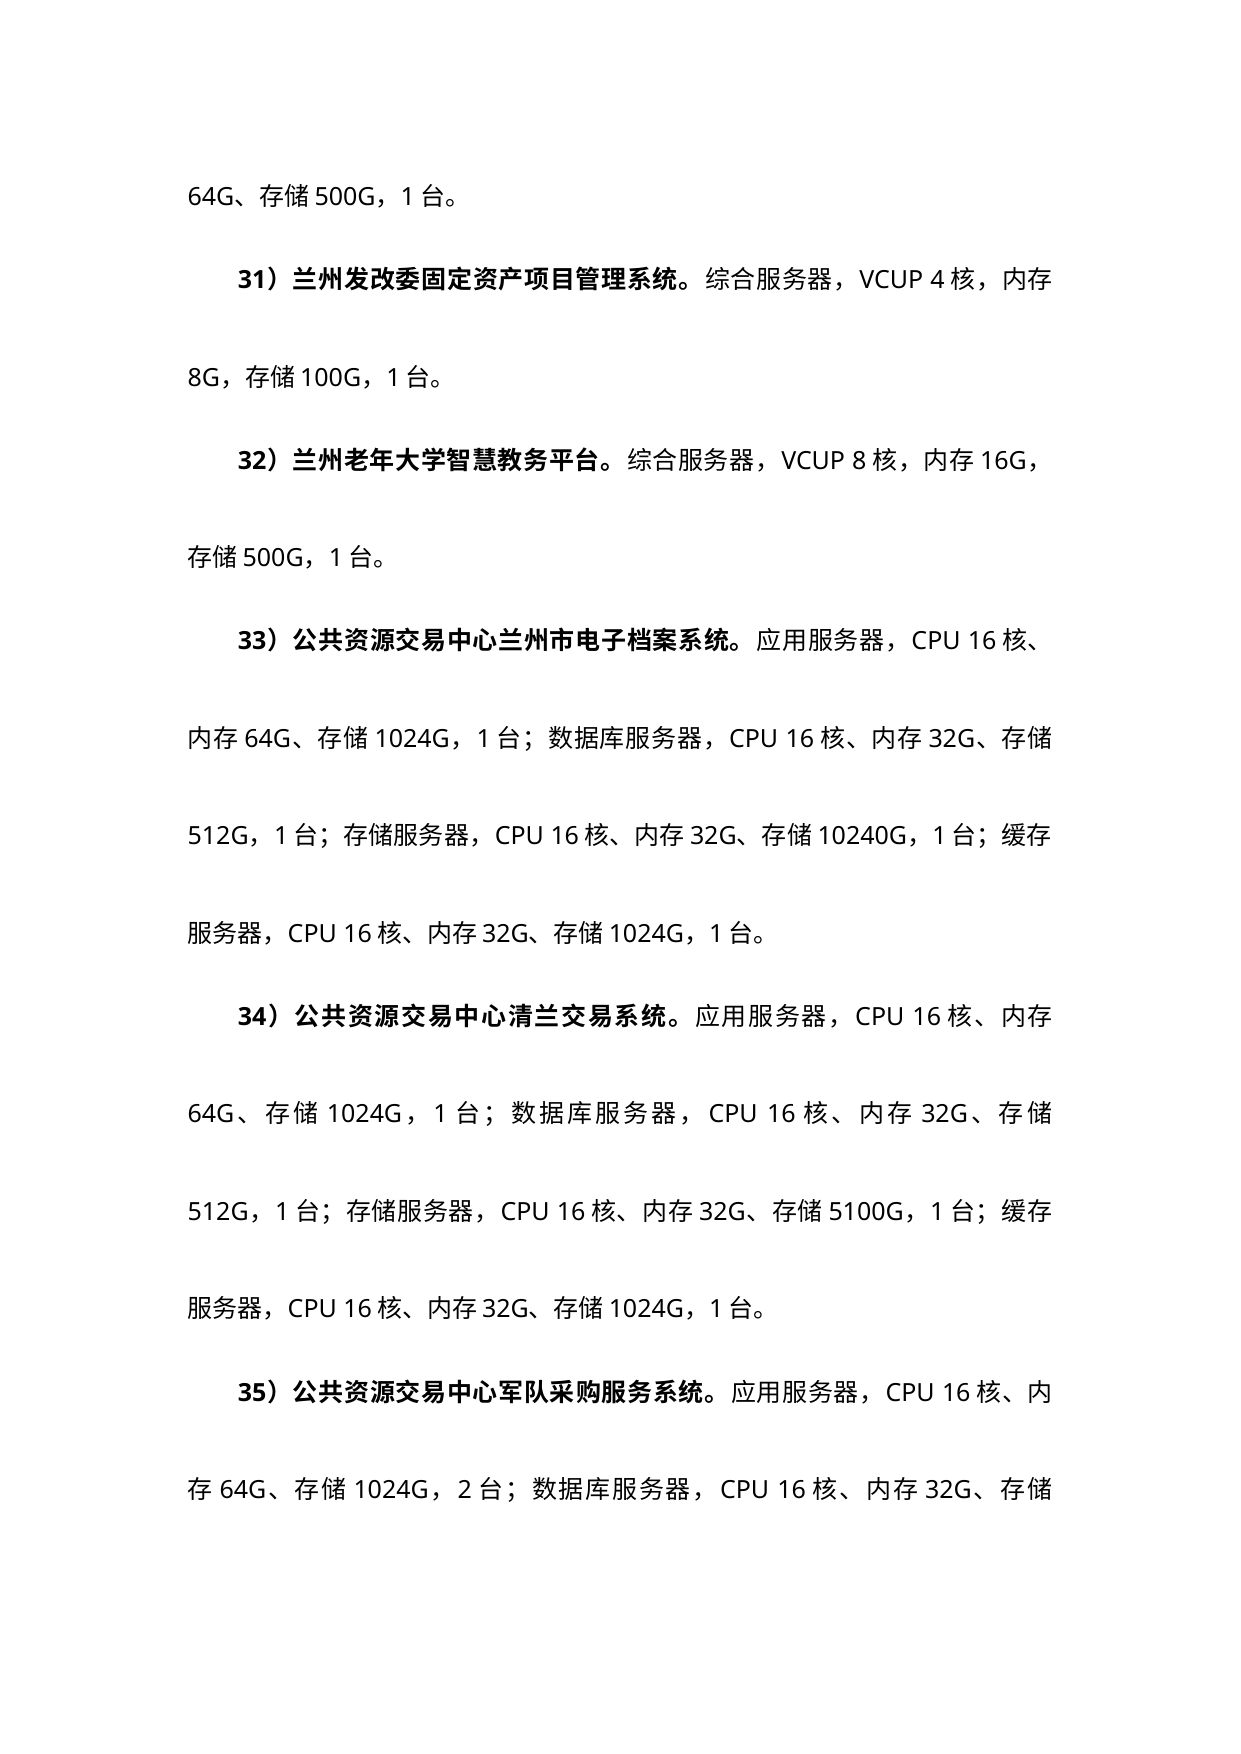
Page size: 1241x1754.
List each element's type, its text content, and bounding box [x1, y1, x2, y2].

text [187, 1358, 1053, 1520]
text 31）兰州发改委固定资产项目管理系统。综合服务器，VCUP 4核，内存8G，存储100G，1台。 [187, 245, 1053, 408]
text 33）公共资源交易中心兰州市电子档案系统。应用服务器，CPU 16核、内存64G、存储1024G，1台；数据库服务器，CPU 16核、内存32G、存储512G，1台；存储服务器，CPU 16核、内存32G、存储10240G，1台；缓存服务器，CPU 16核、内存32G、存储1024G，1台。 [187, 606, 1053, 964]
text 34）公共资源交易中心清兰交易系统。应用服务器，CPU 16核、内存64G、存储1024G，1台；数据库服务器，CPU 16核、内存32G、存储512G，1台；存储服务器，CPU 16核、内存32G、存储5100G，1台；缓存服务器，CPU 16核、内存32G、存储1024G，1台。 [187, 982, 1053, 1339]
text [187, 162, 1053, 227]
text 32）兰州老年大学智慧教务平台。综合服务器，VCUP 8核，内存16G，存储500G，1台。 [187, 426, 1053, 588]
